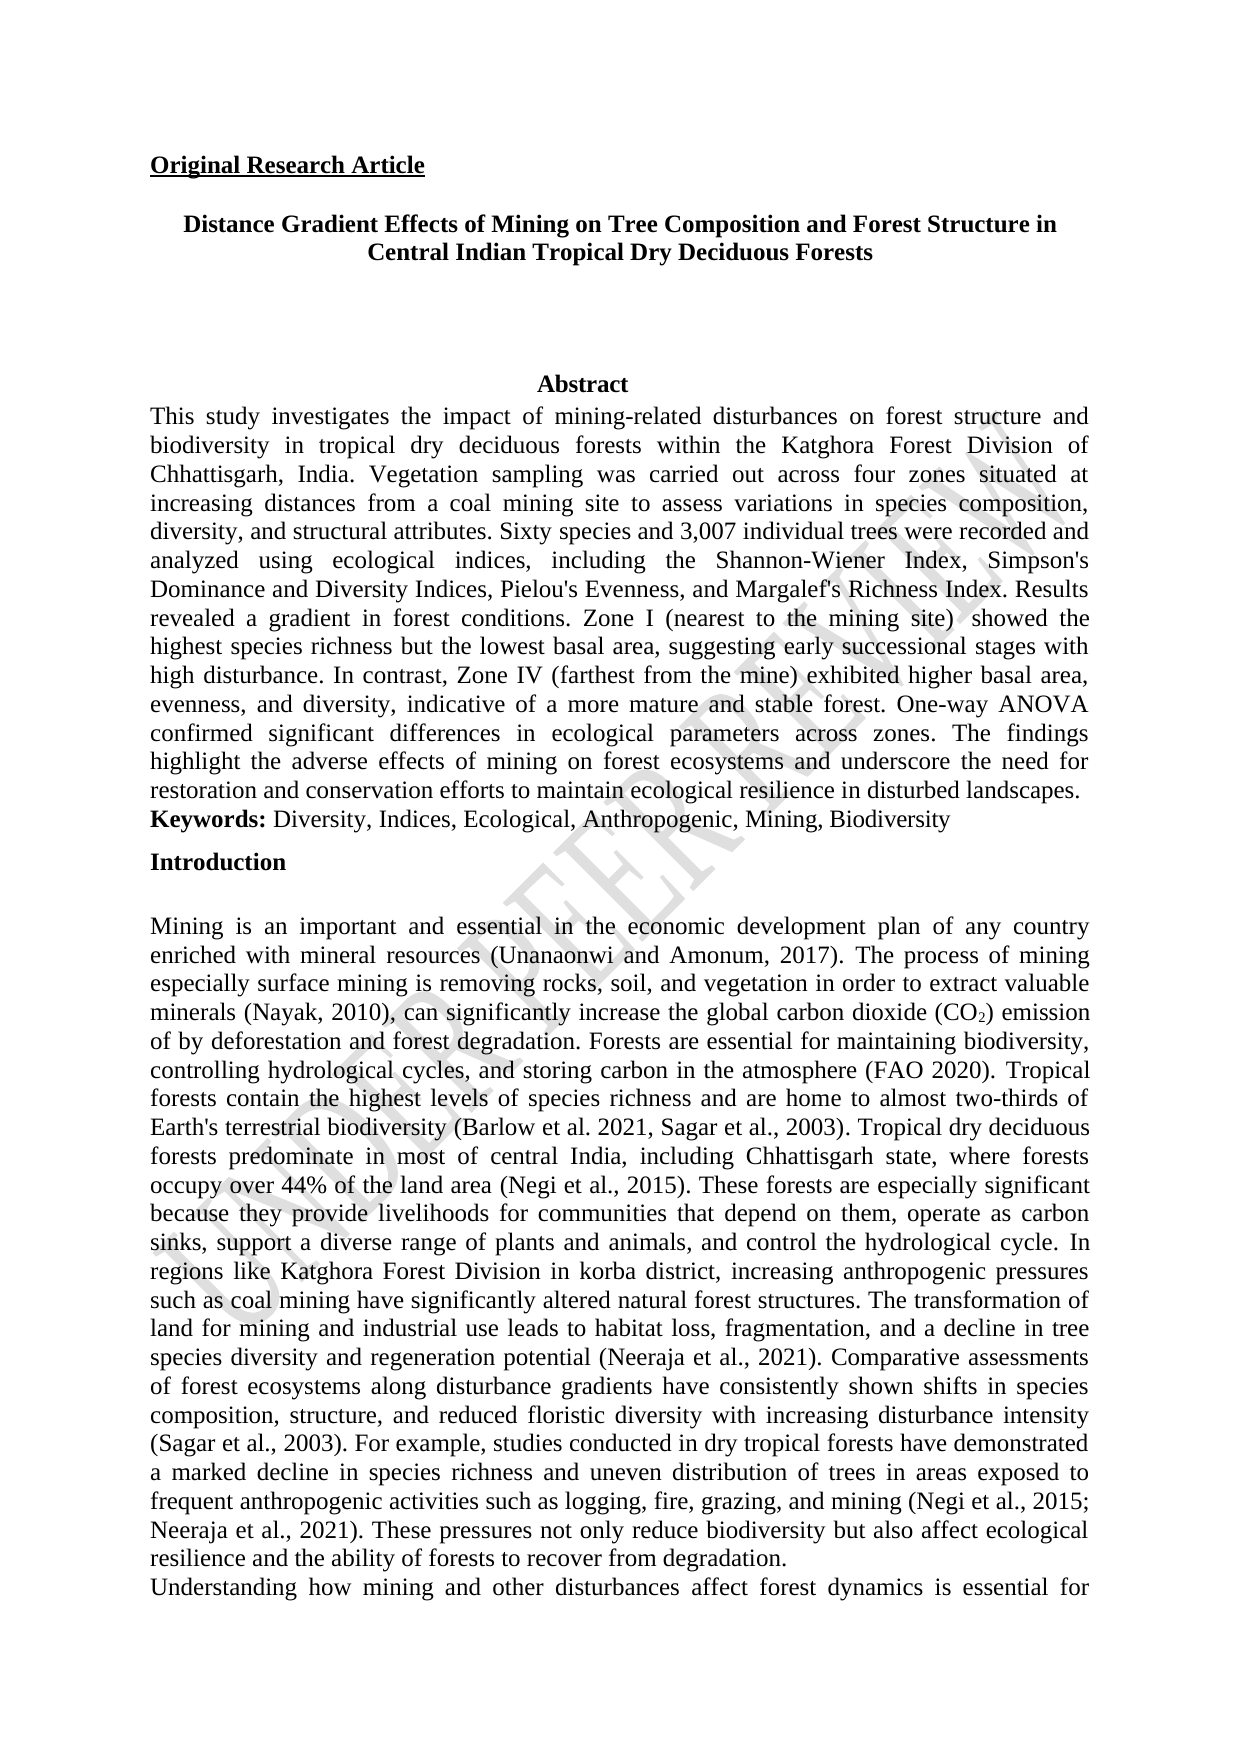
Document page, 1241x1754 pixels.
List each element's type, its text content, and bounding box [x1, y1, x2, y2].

text Distance Gradient Effects of Mining on Tree Composition and Forest Structure in Central Indian Tropical Dry Deciduous Forests [150, 209, 1090, 266]
text Original Research Article [150, 150, 1090, 179]
subtitle Abstract [151, 369, 1015, 398]
text Introduction [150, 847, 1090, 876]
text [150, 1572, 1090, 1601]
text Mining is an important and essential in the economic development plan of any country enriched with mineral resources (Unanaonwi and Amonum, 2017). The process of mining especially surface mining is removing rocks, soil, and vegetation in order to extract valuable minerals (Nayak, 2010), can significantly increase the global carbon dioxide (CO2) emission of by deforestation and forest degradation. Forests are essential for maintaining biodiversity, controlling hydrological cycles, and storing carbon in the atmosphere (FAO 2020). Tropical forests contain the highest levels of species richness and are home to almost two-thirds of Earth's terrestrial biodiversity (Barlow et al. 2021, Sagar et al., 2003). Tropical dry deciduous forests predominate in most of central India, including Chhattisgarh state, where forests occupy over 44% of the land area (Negi et al., 2015). These forests are especially significant because they provide livelihoods for communities that depend on them, operate as carbon sinks, support a diverse range of plants and animals, and control the hydrological cycle. In regions like Katghora Forest Division in korba district, increasing anthropogenic pressures such as coal mining have significantly altered natural forest structures. The transformation of land for mining and industrial use leads to habitat loss, fragmentation, and a decline in tree species diversity and regeneration potential (Neeraja et al., 2021). Comparative assessments of forest ecosystems along disturbance gradients have consistently shown shifts in species composition, structure, and reduced floristic diversity with increasing disturbance intensity (Sagar et al., 2003). For example, studies conducted in dry tropical forests have demonstrated a marked decline in species richness and uneven distribution of trees in areas exposed to frequent anthropogenic activities such as logging, fire, grazing, and mining (Negi et al., 2015; Neeraja et al., 2021). These pressures not only reduce biodiversity but also affect ecological resilience and the ability of forests to recover from degradation. [150, 911, 1090, 1572]
text Keywords: Diversity, Indices, Ecological, Anthropogenic, Mining, Biodiversity [150, 804, 1090, 833]
text This study investigates the impact of mining-related disturbances on forest structure and biodiversity in tropical dry deciduous forests within the Katghora Forest Division of Chhattisgarh, India. Vegetation sampling was carried out across four zones situated at increasing distances from a coal mining site to assess variations in species composition, diversity, and structural attributes. Sixty species and 3,007 individual trees were recorded and analyzed using ecological indices, including the Shannon-Wiener Index, Simpson's Dominance and Diversity Indices, Pielou's Evenness, and Margalef's Richness Index. Results revealed a gradient in forest conditions. Zone I (nearest to the mining site) showed the highest species richness but the lowest basal area, suggesting early successional stages with high disturbance. In contrast, Zone IV (farthest from the mine) exhibited higher basal area, evenness, and diversity, indicative of a more mature and stable forest. One-way ANOVA confirmed significant differences in ecological parameters across zones. The findings highlight the adverse effects of mining on forest ecosystems and underscore the need for restoration and conservation efforts to maintain ecological resilience in disturbed landscapes. [150, 401, 1090, 804]
